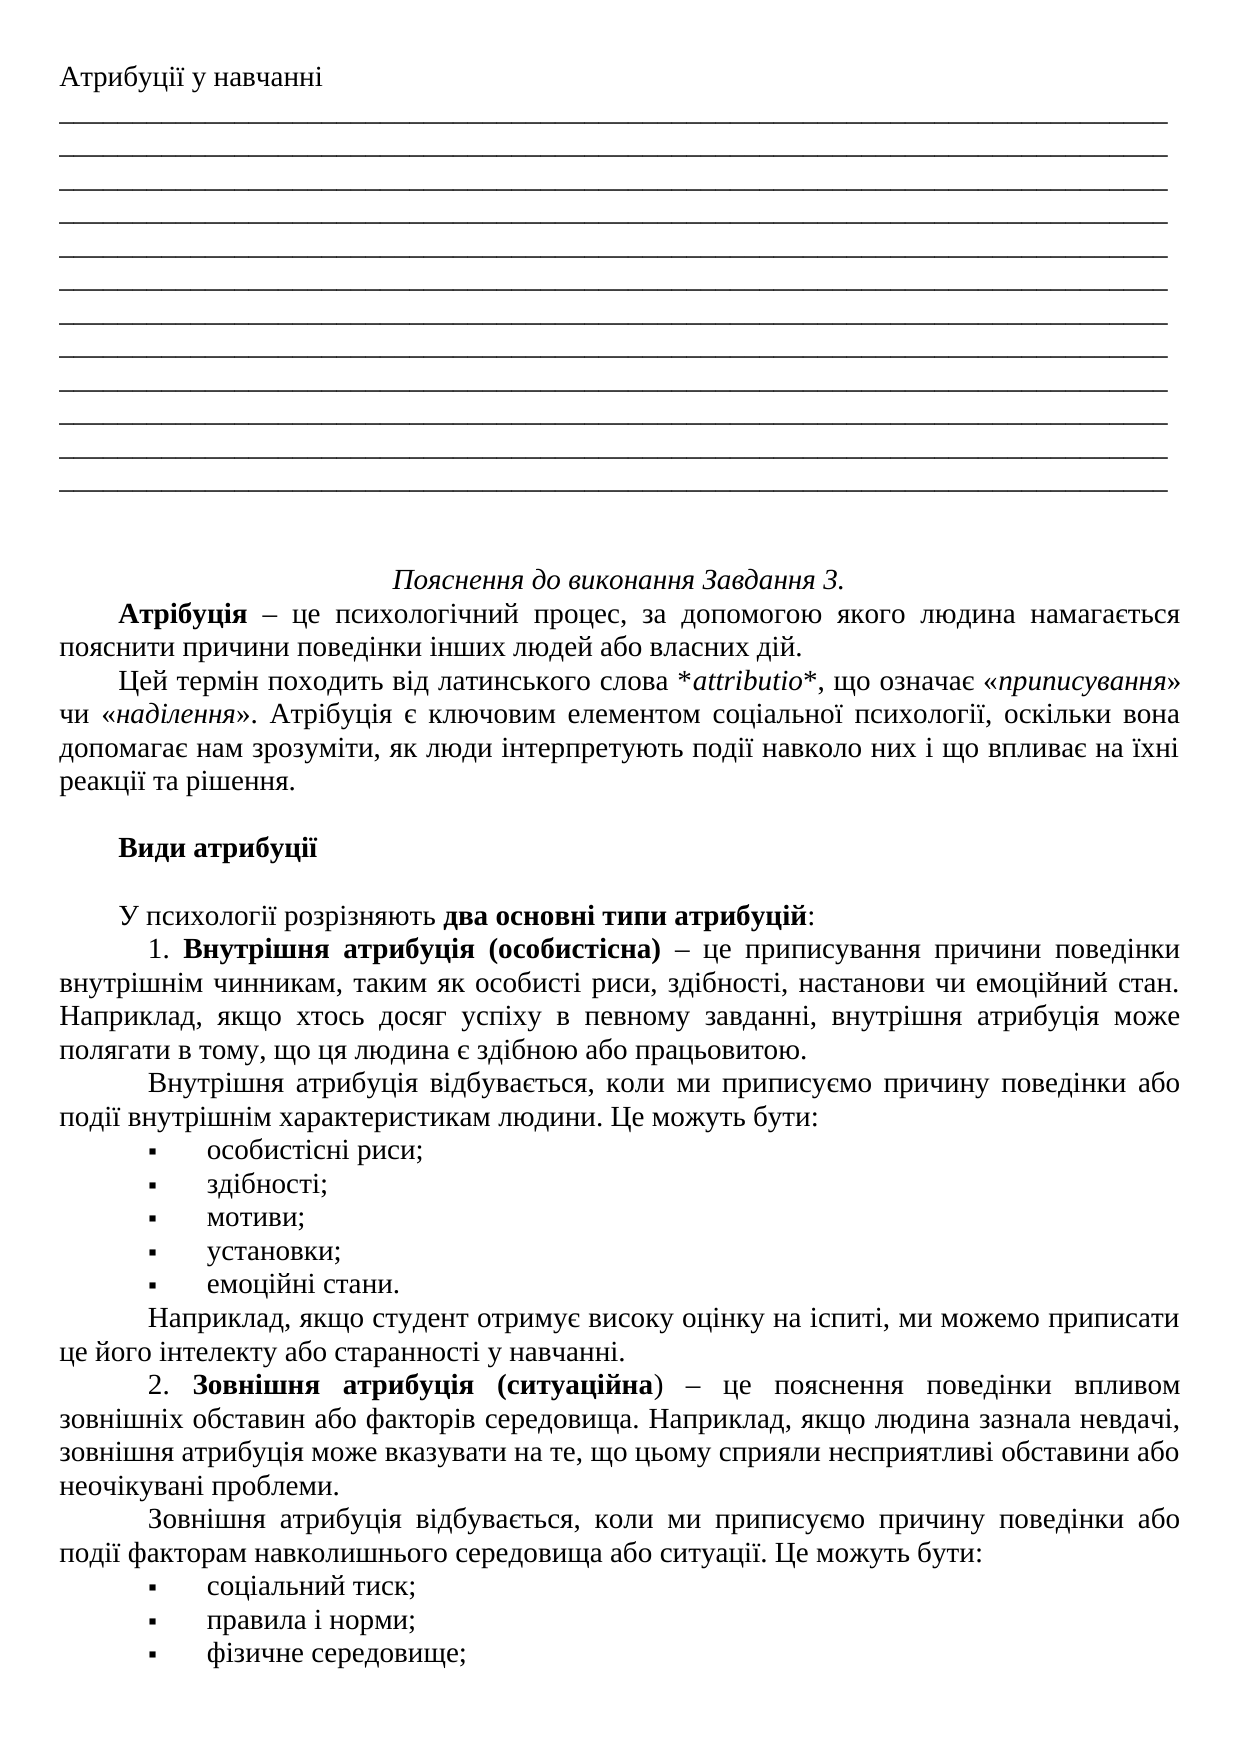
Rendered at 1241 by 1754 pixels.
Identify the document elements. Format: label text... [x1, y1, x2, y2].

list мотиви; [59, 1199, 1181, 1233]
list особистісні риси; [59, 1132, 1181, 1166]
text 1. Внутрішня атрибуція (особистісна) – це приписування причини поведінки внутрішнім чинникам, таким як особисті риси, здібності, настанови чи емоційний стан. Наприклад, якщо хтось досяг успіху в певному завданні, внутрішня атрибуція може полягати в тому, що ця людина є здібною або працьовитою. [59, 931, 1181, 1065]
text Види атрибуції [59, 831, 1181, 864]
text ____________________________________________________________________________ [59, 428, 1181, 462]
text Цей термін походить від латинського слова *attributio*, що означає «приписування» чи «наділення». Атрібуція є ключовим елементом соціальної психології, оскільки вона допомагає нам зрозуміти, як люди інтерпретують події навколо них і що впливає на їхні реакції та рішення. [59, 663, 1181, 797]
text Внутрішня атрибуція відбувається, коли ми приписуємо причину поведінки або події внутрішнім характеристикам людини. Це можуть бути: [59, 1065, 1181, 1132]
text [59, 160, 1181, 193]
text ____________________________________________________________________________ [59, 294, 1181, 327]
text Атрибуції у навчанні [59, 59, 1181, 93]
text Зовнішня атрибуція відбувається, коли ми приписуємо причину поведінки або події факторам навколишнього середовища або ситуації. Це можуть бути: [59, 1501, 1181, 1568]
text 2. Зовнішня атрибуція (ситуаційна) – це пояснення поведінки впливом зовнішніх обставин або факторів середовища. Наприклад, якщо людина зазнала невдачі, зовнішня атрибуція може вказувати на те, що цьому сприяли несприятливі обставини або неочікувані проблеми. [59, 1367, 1181, 1501]
text ____________________________________________________________________________ [59, 327, 1181, 361]
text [59, 93, 1181, 126]
list установки; [59, 1233, 1181, 1267]
text ____________________________________________________________________________ [59, 193, 1181, 227]
list правила і норми; [59, 1602, 1181, 1636]
list соціальний тиск; [59, 1568, 1181, 1602]
text ____________________________________________________________________________ [59, 361, 1181, 394]
text ____________________________________________________________________________ [59, 227, 1181, 260]
text У психології розрізняють два основні типи атрибуцій: [59, 898, 1181, 931]
text ____________________________________________________________________________ [59, 462, 1181, 495]
text Пояснення до виконання Завдання 3. [59, 562, 1181, 596]
list фізичне середовище; [59, 1636, 1181, 1669]
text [59, 126, 1181, 160]
list здібності; [59, 1166, 1181, 1199]
text Атрібуція – це психологічний процес, за допомогою якого людина намагається пояснити причини поведінки інших людей або власних дій. [59, 596, 1181, 663]
text ____________________________________________________________________________ [59, 394, 1181, 428]
text Наприклад, якщо студент отримує високу оцінку на іспиті, ми можемо приписати це його інтелекту або старанності у навчанні. [59, 1300, 1181, 1367]
text ____________________________________________________________________________ [59, 260, 1181, 294]
list емоційні стани. [59, 1267, 1181, 1300]
